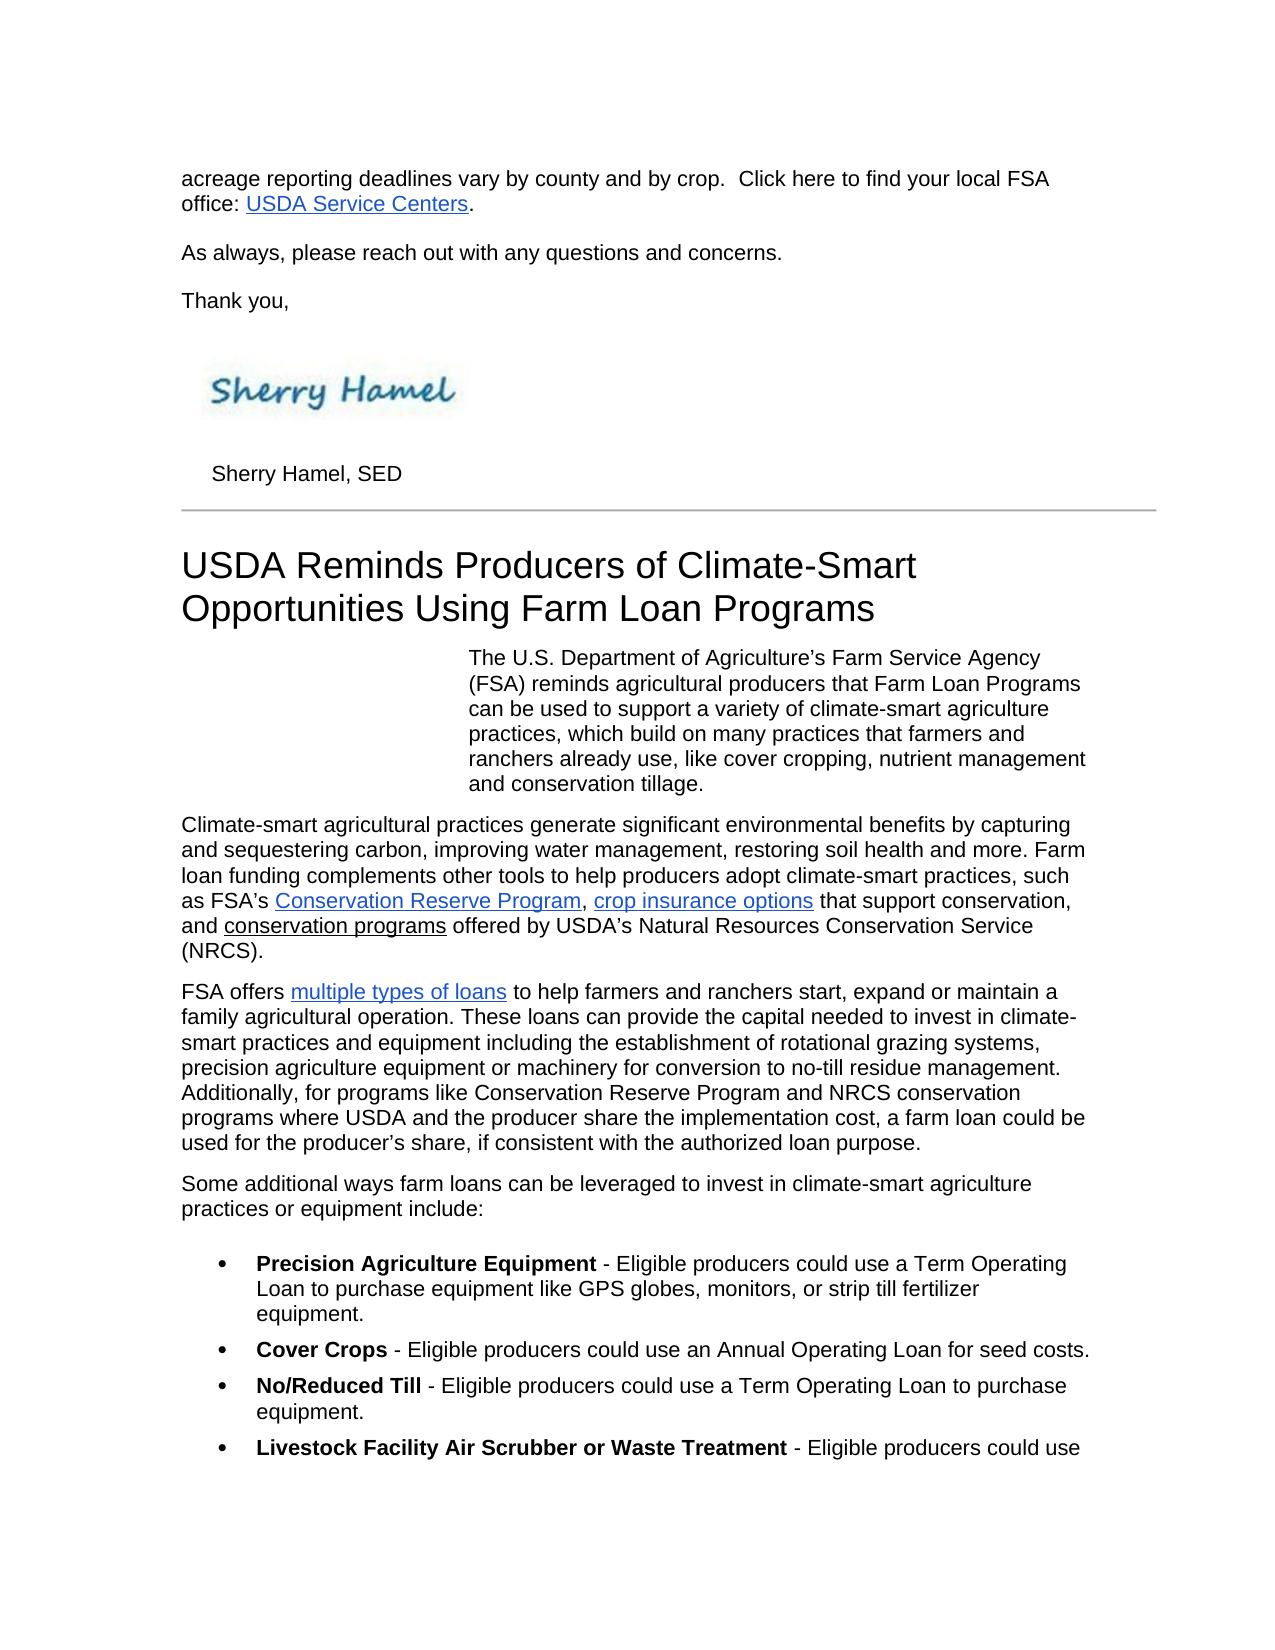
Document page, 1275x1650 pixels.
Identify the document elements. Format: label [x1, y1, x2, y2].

picture [181, 336, 483, 446]
